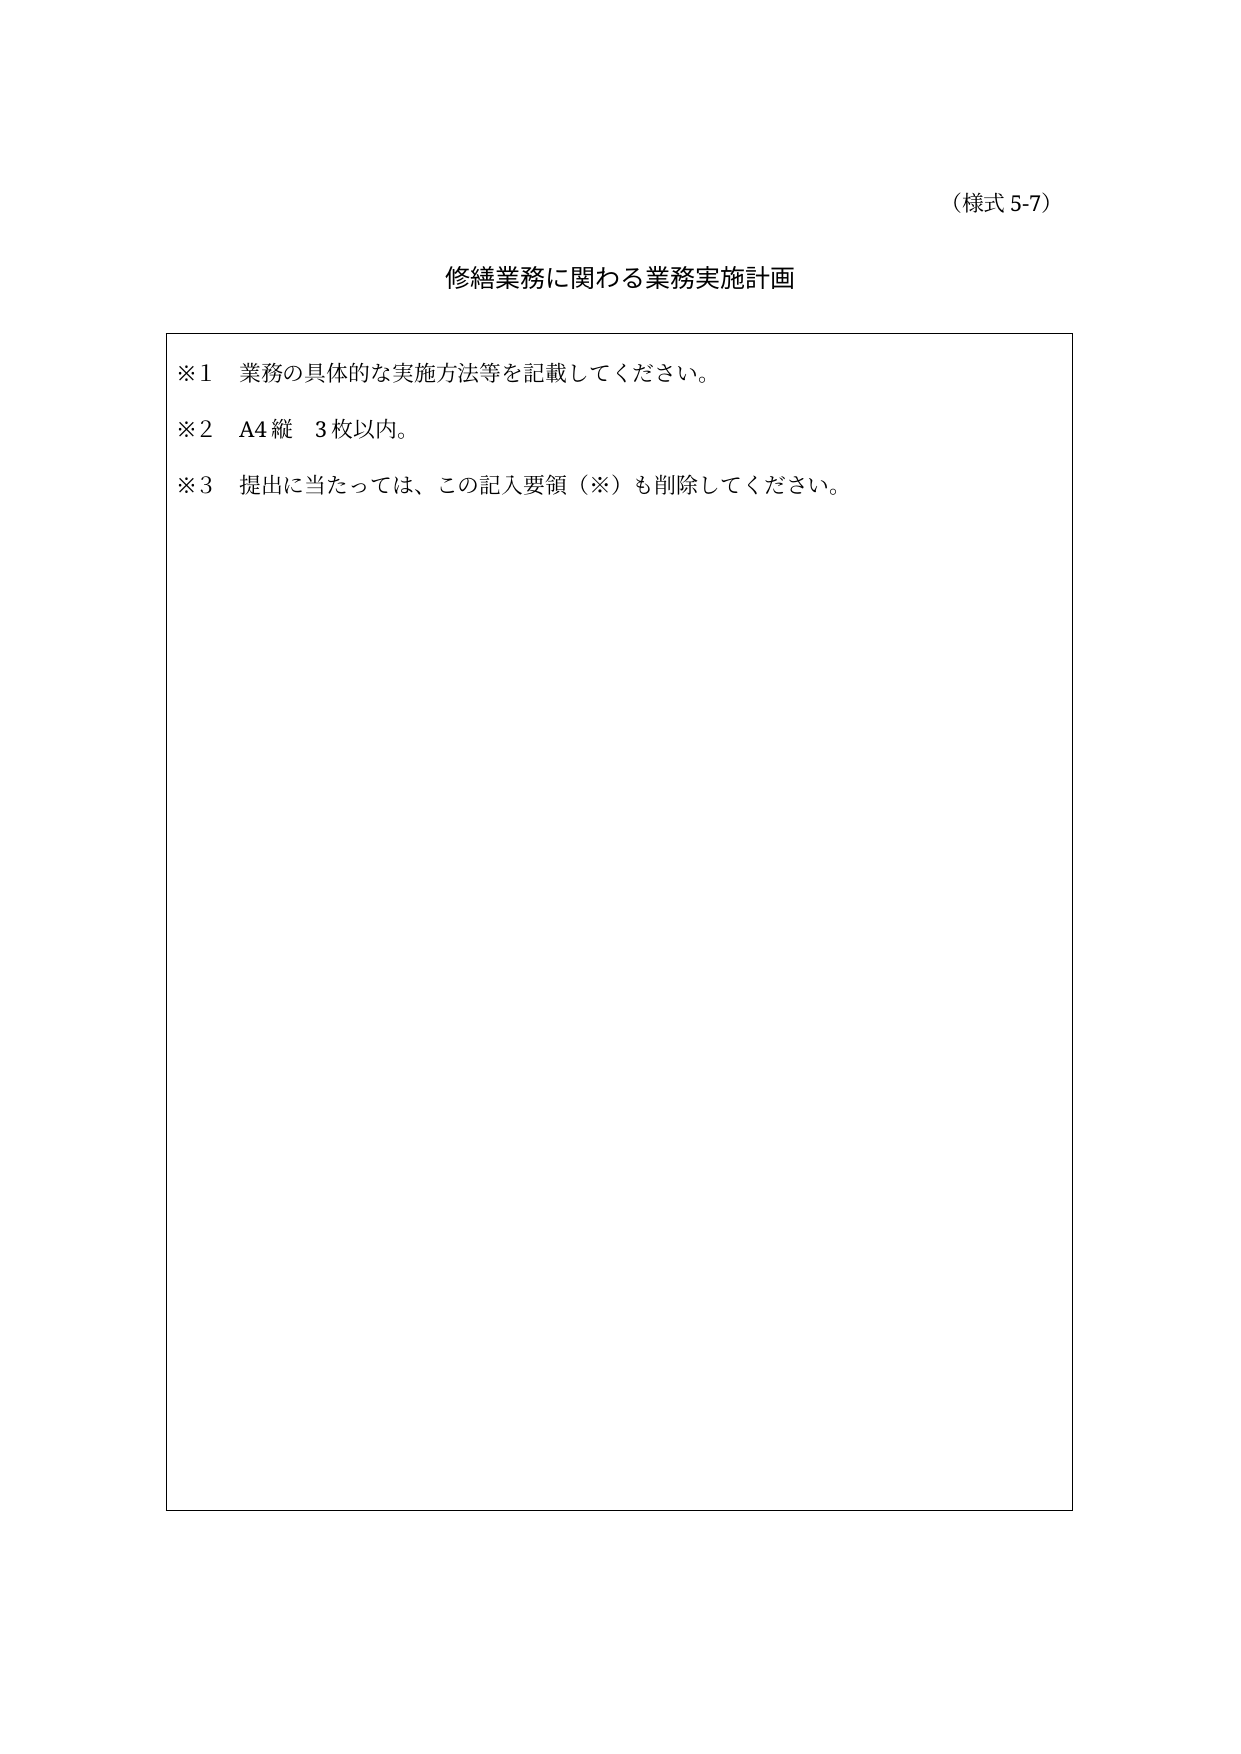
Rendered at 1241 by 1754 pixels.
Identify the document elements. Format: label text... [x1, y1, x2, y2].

subtitle 修繕業務に関わる業務実施計画 [177, 258, 1063, 296]
text （様式5-7） [199, 183, 1063, 221]
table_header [167, 334, 1072, 1510]
